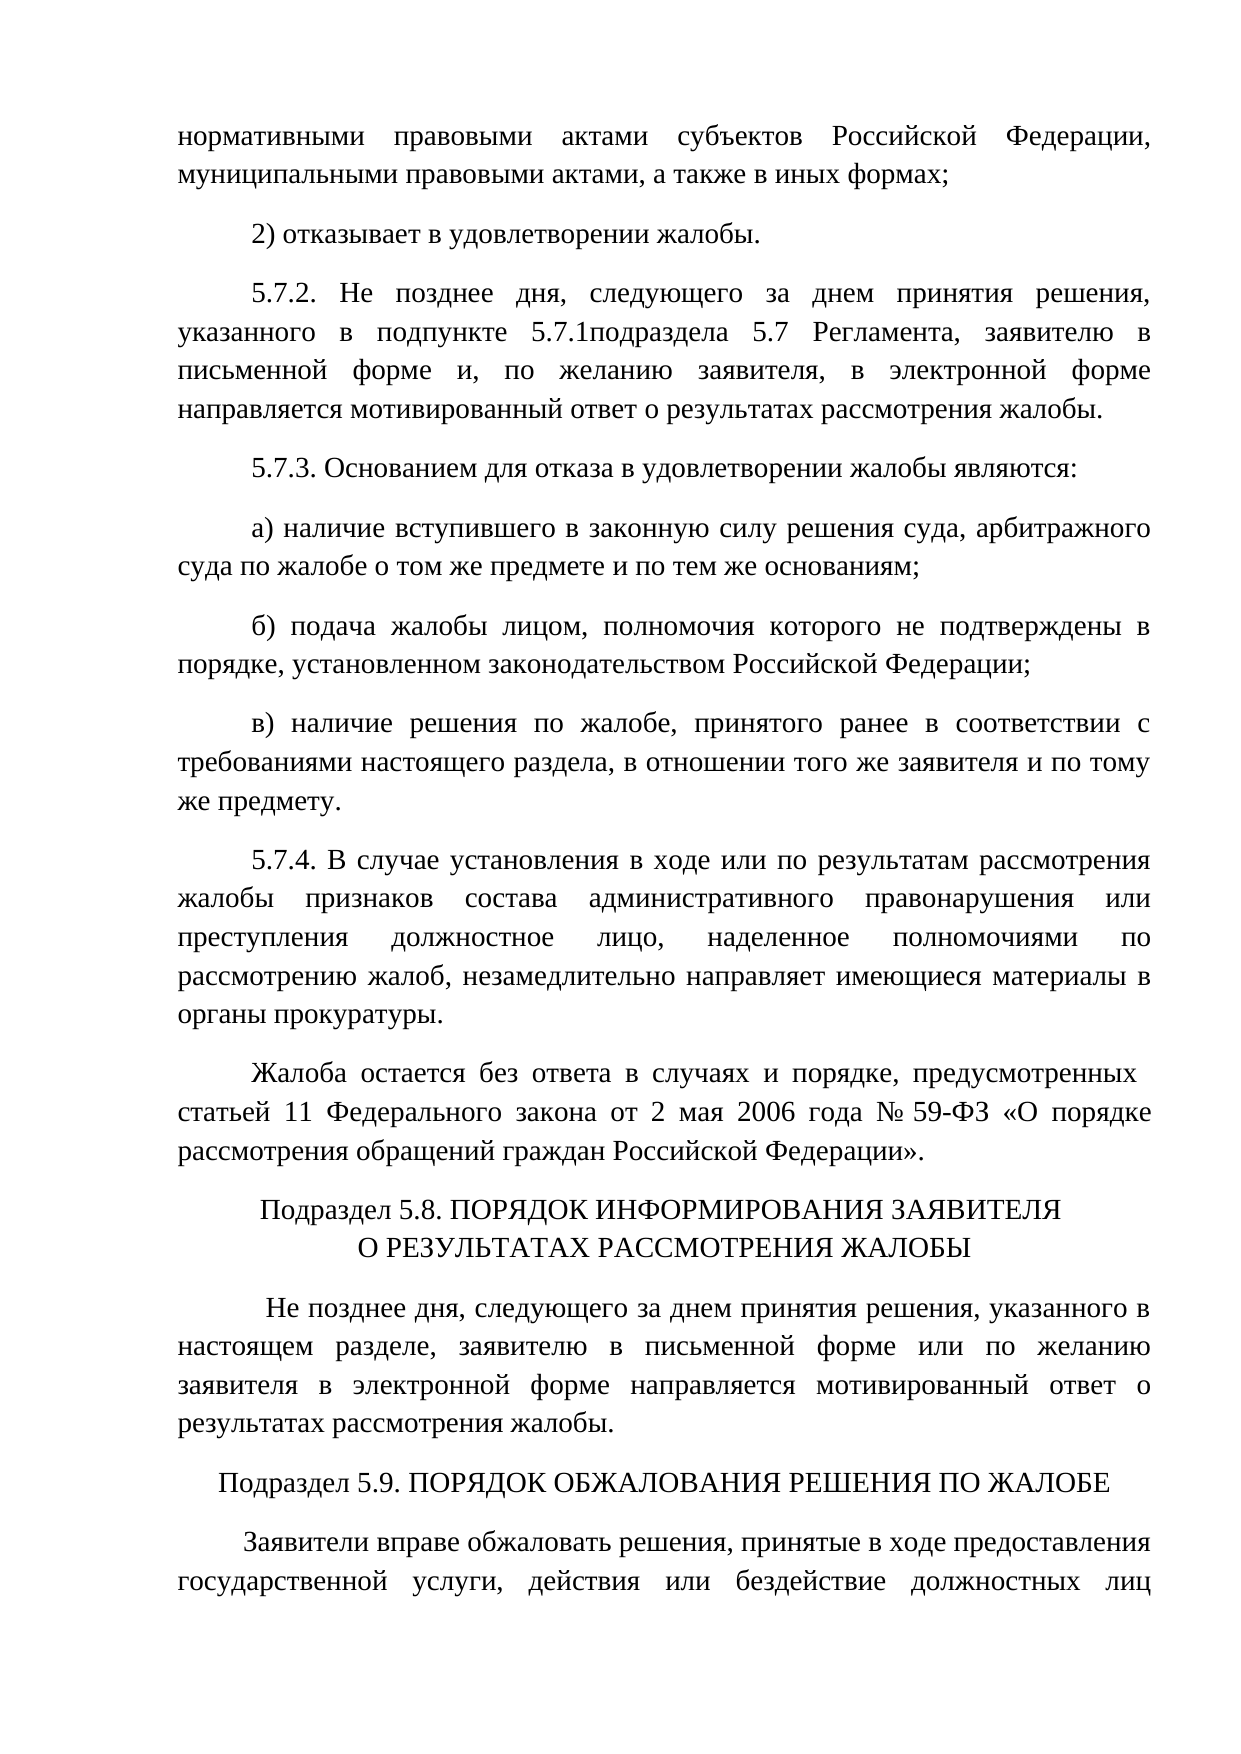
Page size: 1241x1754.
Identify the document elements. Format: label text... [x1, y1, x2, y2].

text б) подача жалобы лицом, полномочия которого не подтверждены в порядке, установленном законодательством Российской Федерации; [177, 608, 1152, 680]
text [177, 118, 1152, 190]
text Подраздел 5.8. ПОРЯДОК ИНФОРМИРОВАНИЯ ЗАЯВИТЕЛЯ О РЕЗУЛЬТАТАХ РАССМОТРЕНИЯ ЖАЛОБЫ [177, 1192, 1152, 1264]
text Не позднее дня, следующего за днем принятия решения, указанного в настоящем разделе, заявителю в письменной форме или по желанию заявителя в электронной форме направляется мотивированный ответ о результатах рассмотрения жалобы. [177, 1290, 1152, 1439]
text 5.7.3. Основанием для отказа в удовлетворении жалобы являются: [177, 450, 1152, 484]
text 2) отказывает в удовлетворении жалобы. [177, 216, 1152, 249]
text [177, 1524, 1152, 1596]
text Жалоба остается без ответа в случаях и порядке, предусмотренных статьей 11 Федерального закона от 2 мая 2006 года № 59-ФЗ «О порядке рассмотрения обращений граждан Российской Федерации». [177, 1056, 1152, 1166]
text Подраздел 5.9. ПОРЯДОК ОБЖАЛОВАНИЯ РЕШЕНИЯ ПО ЖАЛОБЕ [177, 1465, 1152, 1498]
text а) наличие вступившего в законную силу решения суда, арбитражного суда по жалобе о том же предмете и по тем же основаниям; [177, 510, 1152, 582]
text 5.7.4. В случае установления в ходе или по результатам рассмотрения жалобы признаков состава административного правонарушения или преступления должностное лицо, наделенное полномочиями по рассмотрению жалоб, незамедлительно направляет имеющиеся материалы в органы прокуратуры. [177, 842, 1152, 1030]
text в) наличие решения по жалобе, принятого ранее в соответствии с требованиями настоящего раздела, в отношении того же заявителя и по тому же предмету. [177, 706, 1152, 816]
text 5.7.2. Не позднее дня, следующего за днем принятия решения, указанного в подпункте 5.7.1подраздела 5.7 Регламента, заявителю в письменной форме и, по желанию заявителя, в электронной форме направляется мотивированный ответ о результатах рассмотрения жалобы. [177, 275, 1152, 424]
